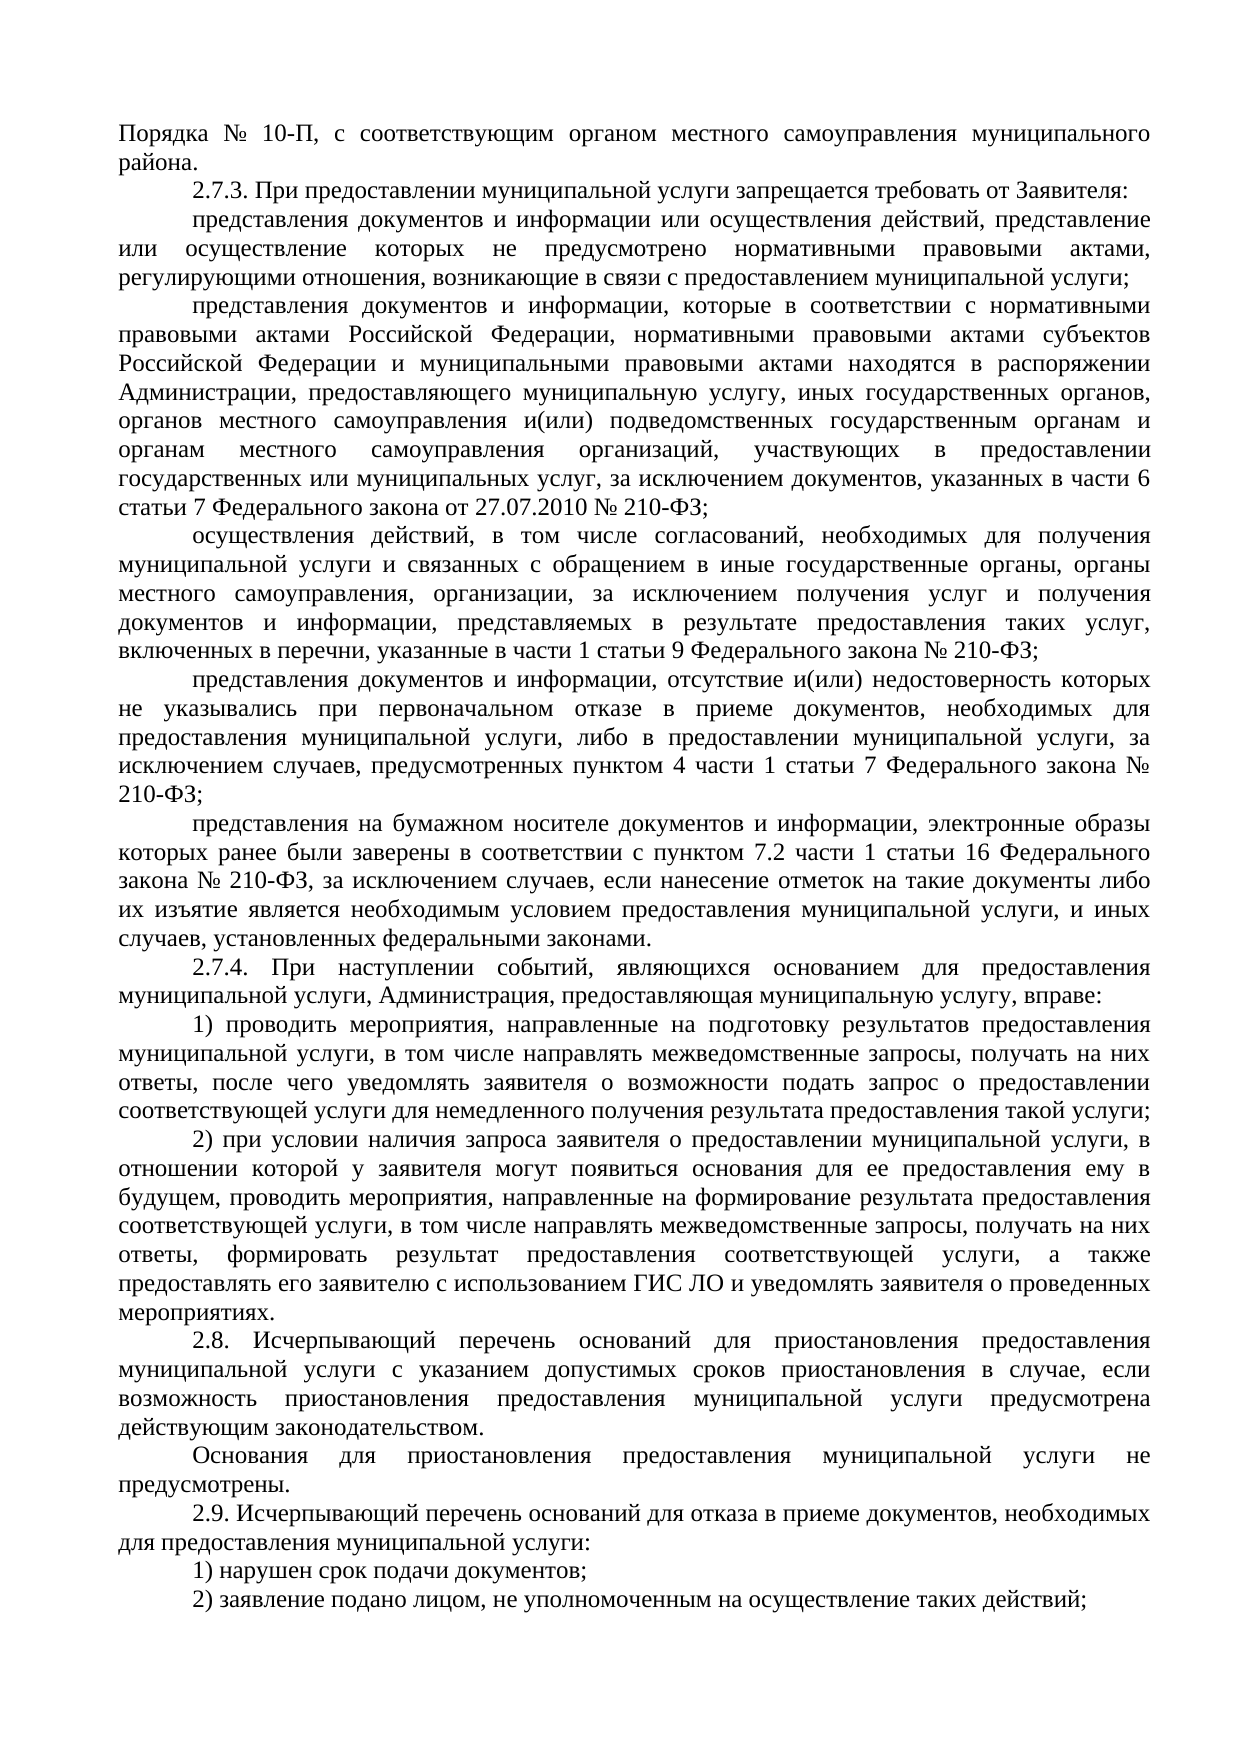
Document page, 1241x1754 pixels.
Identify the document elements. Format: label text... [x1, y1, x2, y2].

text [118, 118, 1152, 176]
text 2.7.4. При наступлении событий, являющихся основанием для предоставления муниципальной услуги, Администрация, предоставляющая муниципальную услугу, вправе: [118, 952, 1152, 1009]
text 2.8. Исчерпывающий перечень оснований для приостановления предоставления муниципальной услуги с указанием допустимых сроков приостановления в случае, если возможность приостановления предоставления муниципальной услуги предусмотрена действующим законодательством. [118, 1326, 1152, 1441]
text 1) нарушен срок подачи документов; [118, 1556, 1152, 1584]
text представления на бумажном носителе документов и информации, электронные образы которых ранее были заверены в соответствии с пунктом 7.2 части 1 статьи 16 Федерального закона № 210-ФЗ, за исключением случаев, если нанесение отметок на такие документы либо их изъятие является необходимым условием предоставления муниципальной услуги, и иных случаев, установленных федеральными законами. [118, 808, 1152, 952]
text 1) проводить мероприятия, направленные на подготовку результатов предоставления муниципальной услуги, в том числе направлять межведомственные запросы, получать на них ответы, после чего уведомлять заявителя о возможности подать запрос о предоставлении соответствующей услуги для немедленного получения результата предоставления такой услуги; [118, 1009, 1152, 1124]
text представления документов и информации, отсутствие и(или) недостоверность которых не указывались при первоначальном отказе в приеме документов, необходимых для предоставления муниципальной услуги, либо в предоставлении муниципальной услуги, за исключением случаев, предусмотренных пунктом 4 части 1 статьи 7 Федерального закона № 210-ФЗ; [118, 664, 1152, 808]
text 2.7.3. При предоставлении муниципальной услуги запрещается требовать от Заявителя: [118, 176, 1152, 204]
text представления документов и информации, которые в соответствии с нормативными правовыми актами Российской Федерации, нормативными правовыми актами субъектов Российской Федерации и муниципальными правовыми актами находятся в распоряжении Администрации, предоставляющего муниципальную услугу, иных государственных органов, органов местного самоуправления и(или) подведомственных государственным органам и органам местного самоуправления организаций, участвующих в предоставлении государственных или муниципальных услуг, за исключением документов, указанных в части 6 статьи 7 Федерального закона от 27.07.2010 № 210-ФЗ; [118, 291, 1152, 521]
text осуществления действий, в том числе согласований, необходимых для получения муниципальной услуги и связанных с обращением в иные государственные органы, органы местного самоуправления, организации, за исключением получения услуг и получения документов и информации, представляемых в результате предоставления таких услуг, включенных в перечни, указанные в части 1 статьи 9 Федерального закона № 210-ФЗ; [118, 521, 1152, 664]
text 2) при условии наличия запроса заявителя о предоставлении муниципальной услуги, в отношении которой у заявителя могут появиться основания для ее предоставления ему в будущем, проводить мероприятия, направленные на формирование результата предоставления соответствующей услуги, в том числе направлять межведомственные запросы, получать на них ответы, формировать результат предоставления соответствующей услуги, а также предоставлять его заявителю с использованием ГИС ЛО и уведомлять заявителя о проведенных мероприятиях. [118, 1124, 1152, 1326]
text представления документов и информации или осуществления действий, представление или осуществление которых не предусмотрено нормативными правовыми актами, регулирующими отношения, возникающие в связи с предоставлением муниципальной услуги; [118, 204, 1152, 291]
text Основания для приостановления предоставления муниципальной услуги не предусмотрены. [118, 1441, 1152, 1498]
text 2.9. Исчерпывающий перечень оснований для отказа в приеме документов, необходимых для предоставления муниципальной услуги: [118, 1498, 1152, 1556]
text 2) заявление подано лицом, не уполномоченным на осуществление таких действий; [118, 1584, 1152, 1613]
